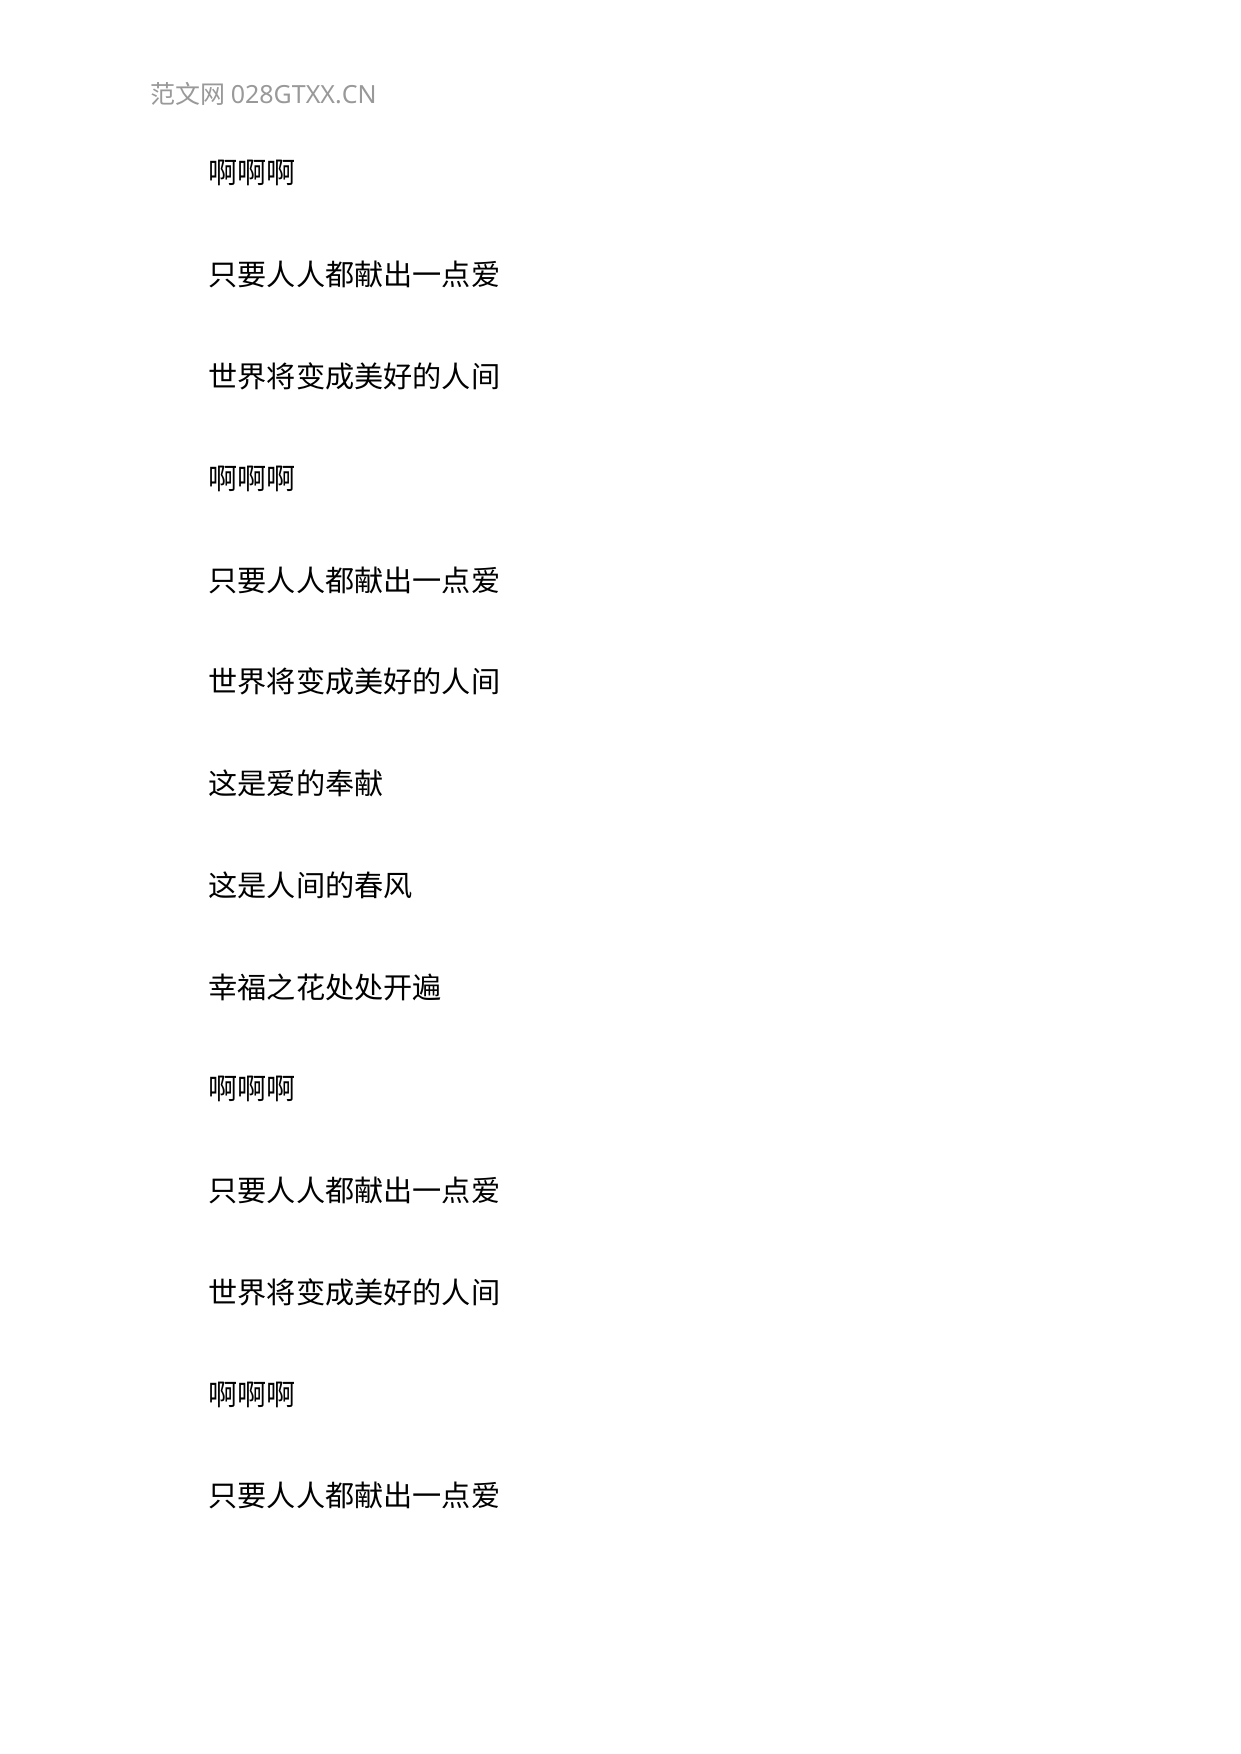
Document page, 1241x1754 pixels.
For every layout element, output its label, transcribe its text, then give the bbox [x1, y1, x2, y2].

text 这是爱的奉献 [150, 761, 1090, 803]
text 只要人人都献出一点爱 [150, 252, 1090, 294]
text 只要人人都献出一点爱 [150, 1473, 1090, 1515]
text 世界将变成美好的人间 [150, 353, 1090, 396]
text 这是人间的春风 [150, 862, 1090, 905]
text 只要人人都献出一点爱 [150, 557, 1090, 599]
text 幸福之花处处开遍 [150, 964, 1090, 1006]
text 啊啊啊 [150, 455, 1090, 498]
text 啊啊啊 [150, 1066, 1090, 1108]
text 只要人人都献出一点爱 [150, 1168, 1090, 1210]
text 世界将变成美好的人间 [150, 659, 1090, 701]
text 啊啊啊 [150, 150, 1090, 192]
text 世界将变成美好的人间 [150, 1269, 1090, 1312]
text 啊啊啊 [150, 1371, 1090, 1413]
